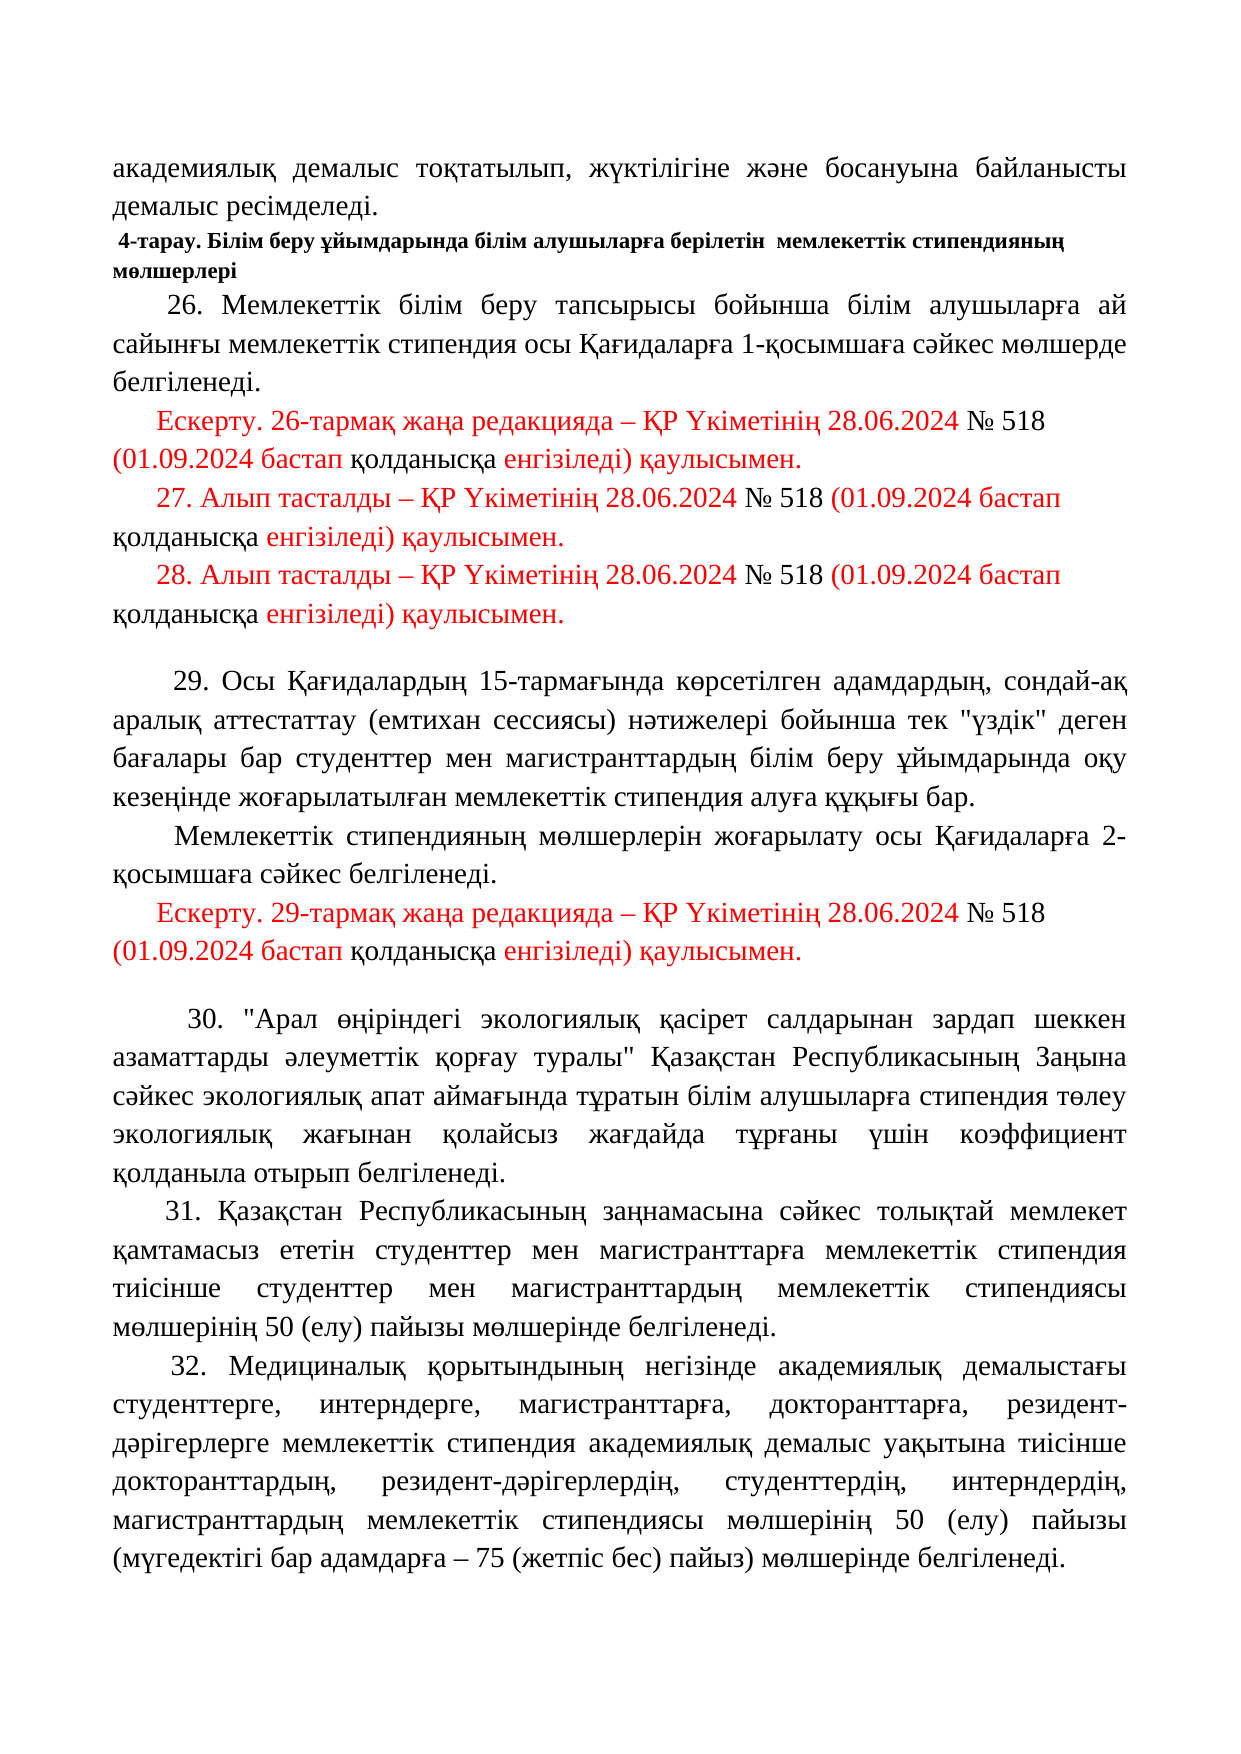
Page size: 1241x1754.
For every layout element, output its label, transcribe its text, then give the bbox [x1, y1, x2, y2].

text 4-тарау. Бiлiм беру ұйымдарында білім алушыларға берілетін мемлекеттiк стипендияның мөлшерлерi [112, 227, 1128, 284]
text Ескерту. 26-тармақ жаңа редакцияда – ҚР Үкіметінің 28.06.2024 № 518 (01.09.2024 бастап қолданысқа енгізіледі) қаулысымен. 27. Алып тасталды – ҚР Үкіметінің 28.06.2024 № 518 (01.09.2024 бастап қолданысқа енгізіледі) қаулысымен. 28. Алып тасталды – ҚР Үкіметінің 28.06.2024 № 518 (01.09.2024 бастап қолданысқа енгізіледі) қаулысымен. [112, 403, 1128, 659]
text Ескерту. 29-тармақ жаңа редакцияда – ҚР Үкіметінің 28.06.2024 № 518 (01.09.2024 бастап қолданысқа енгізіледі) қаулысымен. [112, 895, 1128, 997]
text 29. Осы Қағидалардың 15-тармағында көрсетілген адамдардың, сондай-ақ аралық аттестаттау (емтихан сессиясы) нәтижелері бойынша тек "үздік" деген бағалары бар студенттер мен магистранттардың білім беру ұйымдарында оқу кезеңінде жоғарылатылған мемлекеттік стипендия алуға құқығы бар. [112, 663, 1128, 813]
text 30. "Арал өңіріндегі экологиялық қасірет салдарынан зардап шеккен азаматтарды әлеуметтік қорғау туралы" Қазақстан Республикасының Заңына сәйкес экологиялық апат аймағында тұратын білім алушыларға стипендия төлеу экологиялық жағынан қолайсыз жағдайда тұрғаны үшін коэффициент қолданыла отырып белгіленеді. [112, 1001, 1128, 1188]
text 26. Мемлекеттік білім беру тапсырысы бойынша білім алушыларға ай сайынғы мемлекеттік стипендия осы Қағидаларға 1-қосымшаға сәйкес мөлшерде белгіленеді. [112, 287, 1128, 398]
text Мемлекеттік стипендияның мөлшерлерін жоғарылату осы Қағидаларға 2-қосымшаға сәйкес белгіленеді. [112, 818, 1128, 890]
text 32. Медициналық қорытындының негізінде академиялық демалыстағы студенттерге, интерндерге, магистранттарға, докторанттарға, резидент-дәрігерлерге мемлекеттік стипендия академиялық демалыс уақытына тиісінше докторанттардың, резидент-дәрігерлердің, студенттердің, интерндердің, магистранттардың мемлекеттік стипендиясы мөлшерінің 50 (елу) пайызы (мүгедектігі бар адамдарға – 75 (жетпіс бес) пайыз) мөлшерінде белгіленеді. [112, 1348, 1128, 1574]
text 31. Қазақстан Республикасының заңнамасына сәйкес толықтай мемлекет қамтамасыз ететін студенттер мен магистранттарға мемлекеттік стипендия тиісінше студенттер мен магистранттардың мемлекеттік стипендиясы мөлшерінің 50 (елу) пайызы мөлшерінде белгіленеді. [112, 1193, 1128, 1343]
